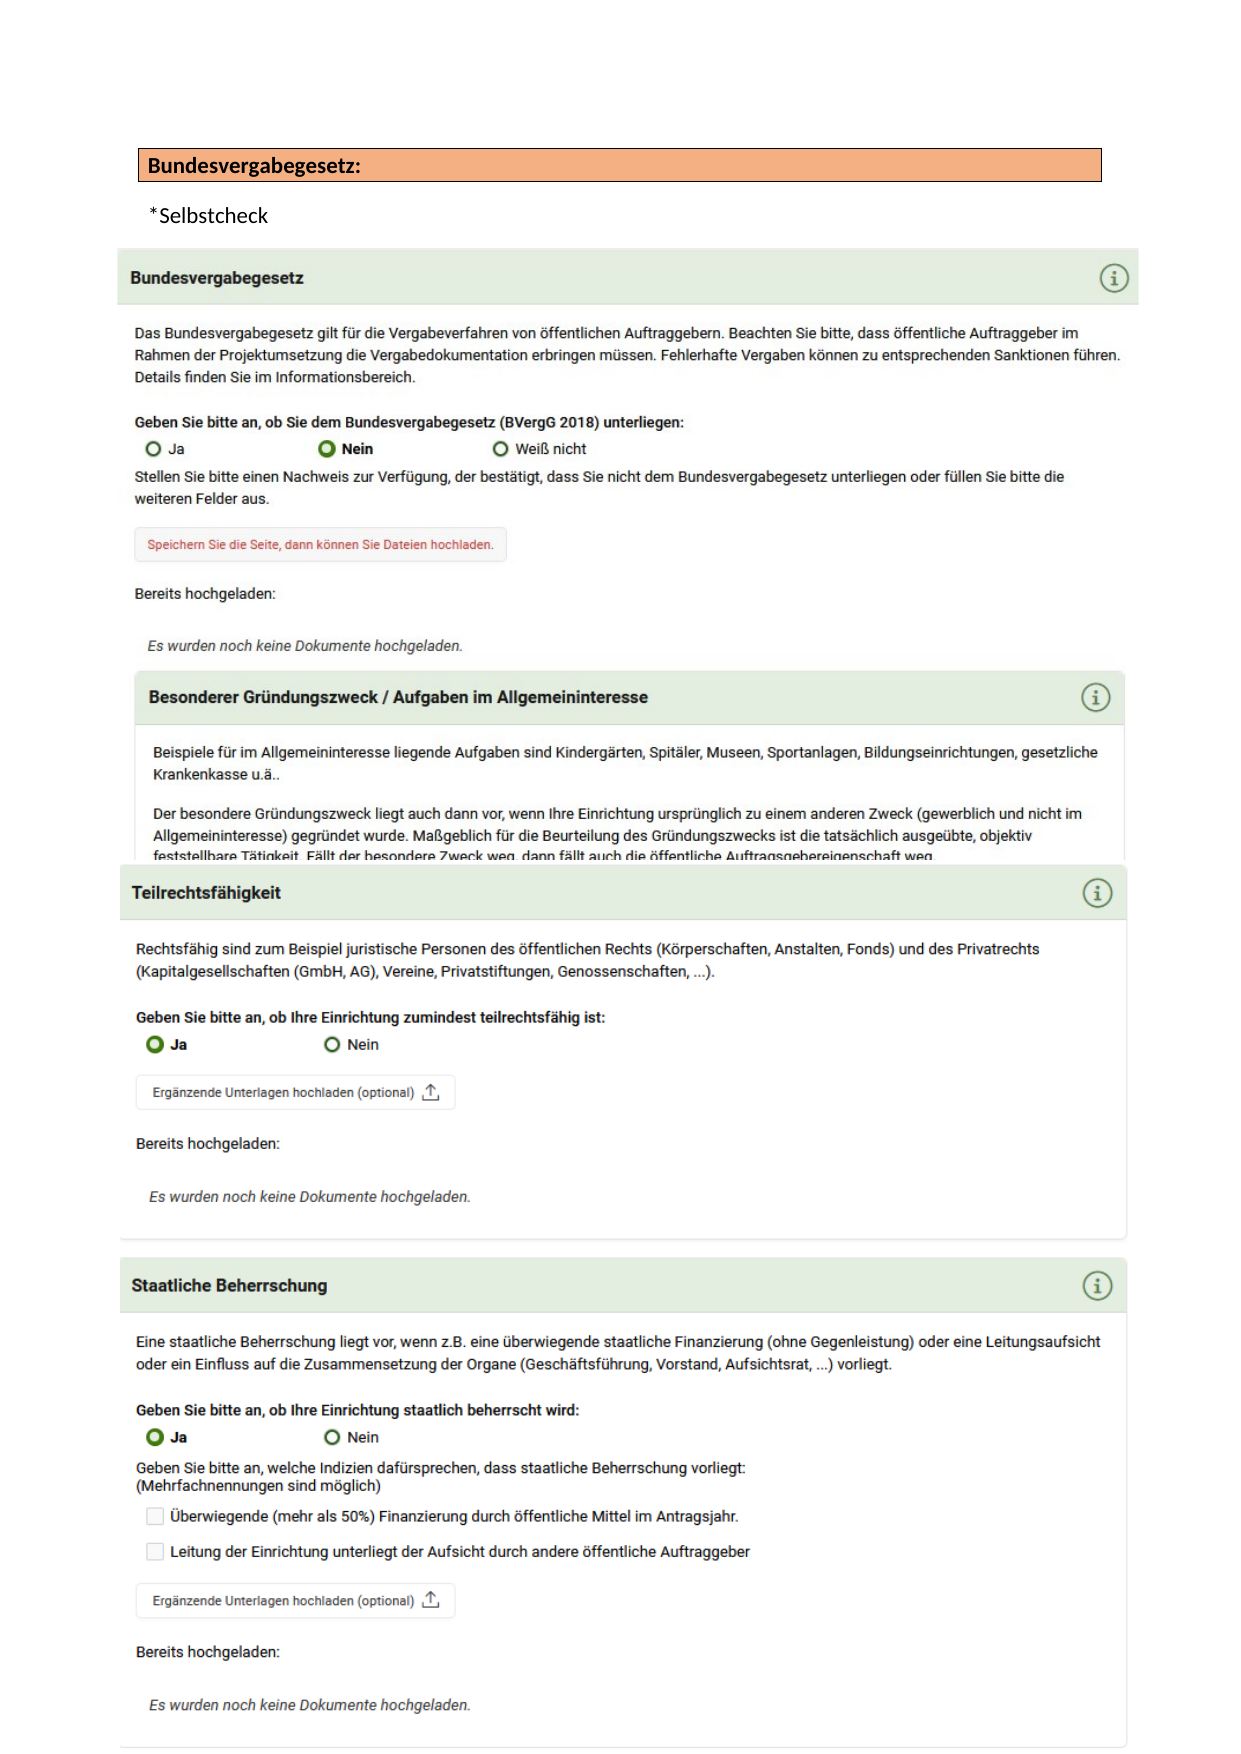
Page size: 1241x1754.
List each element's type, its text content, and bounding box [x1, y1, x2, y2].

text Bundesvergabegesetz: [139, 149, 1101, 181]
text *Selbstcheck [148, 201, 1093, 229]
picture [117, 248, 1139, 1751]
